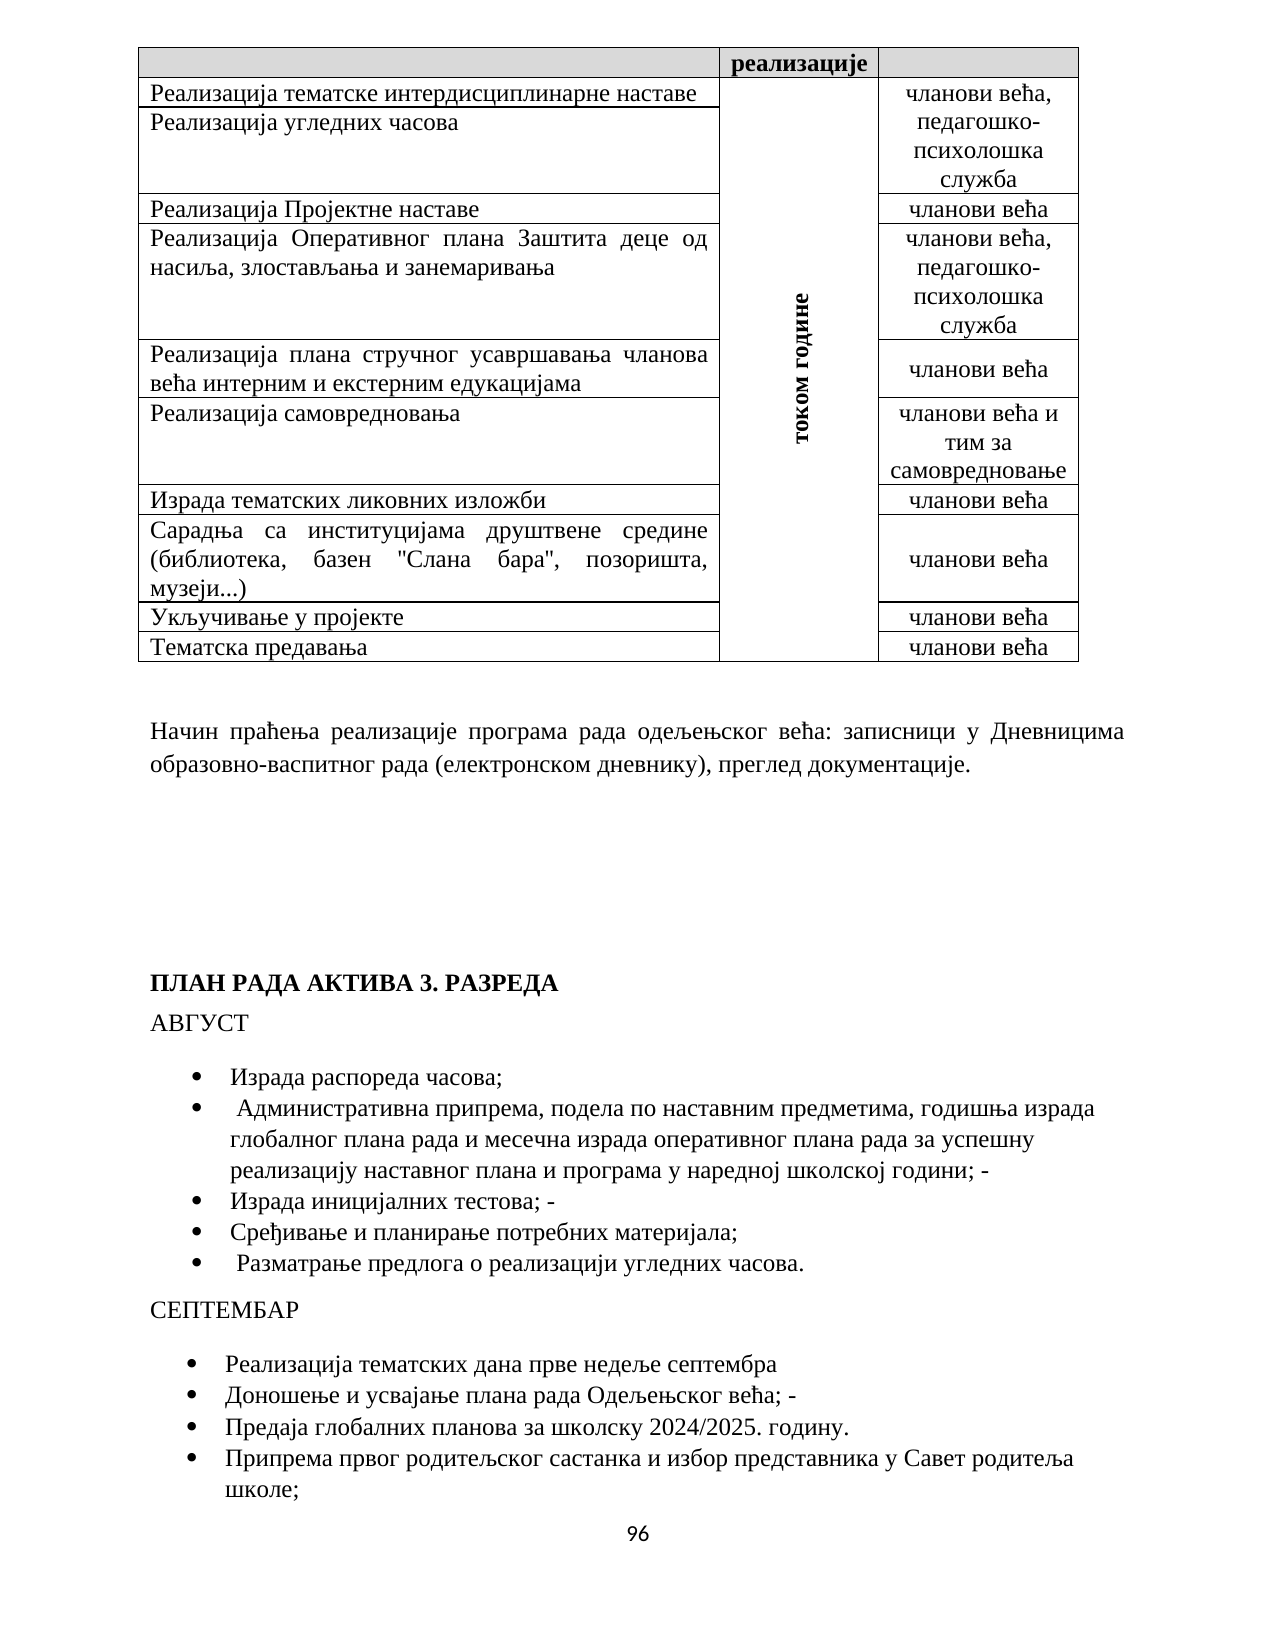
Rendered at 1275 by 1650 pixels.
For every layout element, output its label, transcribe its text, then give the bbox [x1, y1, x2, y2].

text ПЛАН РАДА АКТИВА 3. РАЗРЕДА [150, 968, 1125, 997]
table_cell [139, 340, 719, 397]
list Сређивање и планирање потребних материјала; [192, 1217, 1125, 1246]
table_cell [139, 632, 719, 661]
list Административна припрема, подела по наставним предметима, годишња израда глобалног плана рада и месечна израда оперативног плана рада за успешну реализацију наставног плана и програма у наредној школској години; - [192, 1093, 1125, 1183]
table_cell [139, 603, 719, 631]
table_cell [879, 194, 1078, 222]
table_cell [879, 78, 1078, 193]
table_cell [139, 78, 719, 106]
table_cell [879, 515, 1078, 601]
text Начин праћења реализације програма рада одељењског већа: записници у Дневницима образовно-васпитног рада (електронском дневнику), преглед документације. [150, 716, 1125, 778]
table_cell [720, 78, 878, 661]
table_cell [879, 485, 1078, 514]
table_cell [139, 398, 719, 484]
list Израда распореда часова; [192, 1062, 1125, 1090]
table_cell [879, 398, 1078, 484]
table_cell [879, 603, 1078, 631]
text СЕПТЕМБАР [150, 1296, 1125, 1324]
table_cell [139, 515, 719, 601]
list Разматрање предлога о реализацији угледних часова. [192, 1248, 1125, 1277]
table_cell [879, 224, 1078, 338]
list Предаја глобалних планова за школску 2024/2025. годину. [187, 1412, 1125, 1440]
text АВГУСТ [150, 1008, 1125, 1037]
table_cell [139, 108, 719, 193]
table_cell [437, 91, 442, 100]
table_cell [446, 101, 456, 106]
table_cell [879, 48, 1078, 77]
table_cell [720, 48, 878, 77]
list Израда иницијалних тестова; - [192, 1186, 1125, 1214]
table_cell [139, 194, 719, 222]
list Доношење и усвајање плана рада Одељењског већа; - [187, 1381, 1125, 1409]
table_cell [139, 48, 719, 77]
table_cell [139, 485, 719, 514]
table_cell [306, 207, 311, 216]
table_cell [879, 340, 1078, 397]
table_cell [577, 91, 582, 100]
list Реализација тематских дана прве недеље септембра [187, 1349, 1125, 1378]
list Припрема првог родитељског састанка и избор представника у Савет родитеља школе; [187, 1443, 1125, 1502]
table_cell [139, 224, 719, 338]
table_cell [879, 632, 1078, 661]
